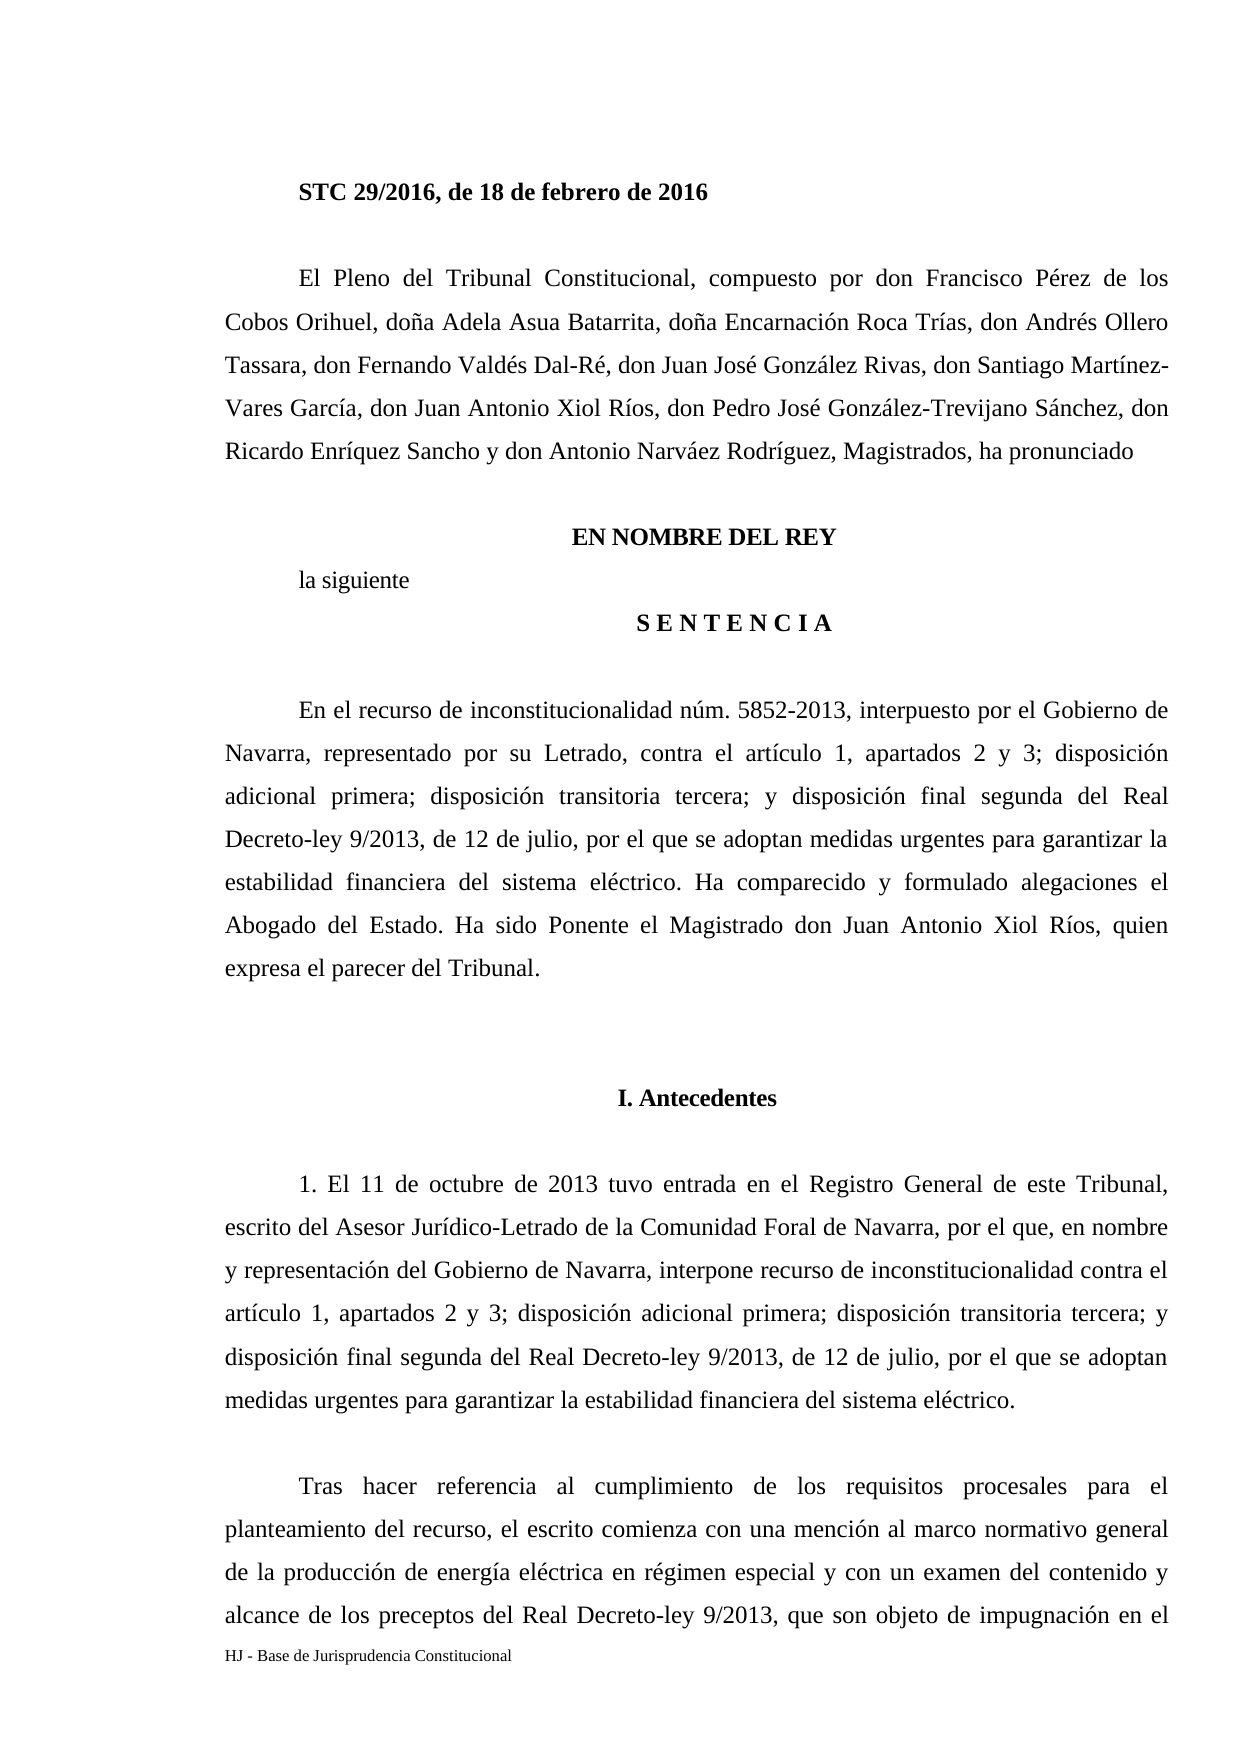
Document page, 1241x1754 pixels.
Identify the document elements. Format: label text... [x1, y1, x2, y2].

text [224, 1471, 1169, 1629]
text EN NOMBRE DEL REY [224, 522, 1110, 551]
text STC 29/2016, de 18 de febrero de 2016 [224, 177, 1169, 206]
text la siguiente [224, 565, 1110, 594]
text El Pleno del Tribunal Constitucional, compuesto por don Francisco Pérez de los Cobos Orihuel, doña Adela Asua Batarrita, doña Encarnación Roca Trías, don Andrés Ollero Tassara, don Fernando Valdés Dal-Ré, don Juan José González Rivas, don Santiago Martínez-Vares García, don Juan Antonio Xiol Ríos, don Pedro José González-Trevijano Sánchez, don Ricardo Enríquez Sancho y don Antonio Narváez Rodríguez, Magistrados, ha pronunciado [224, 263, 1169, 465]
text S E N T E N C I A [224, 608, 1169, 637]
text 1. El 11 de octubre de 2013 tuvo entrada en el Registro General de este Tribunal, escrito del Asesor Jurídico-Letrado de la Comunidad Foral de Navarra, por el que, en nombre y representación del Gobierno de Navarra, interpone recurso de inconstitucionalidad contra el artículo 1, apartados 2 y 3; disposición adicional primera; disposición transitoria tercera; y disposición final segunda del Real Decreto-ley 9/2013, de 12 de julio, por el que se adoptan medidas urgentes para garantizar la estabilidad financiera del sistema eléctrico. [224, 1169, 1169, 1413]
text I. Antecedentes [224, 1083, 1169, 1112]
text En el recurso de inconstitucionalidad núm. 5852-2013, interpuesto por el Gobierno de Navarra, representado por su Letrado, contra el artículo 1, apartados 2 y 3; disposición adicional primera; disposición transitoria tercera; y disposición final segunda del Real Decreto-ley 9/2013, de 12 de julio, por el que se adoptan medidas urgentes para garantizar la estabilidad financiera del sistema eléctrico. Ha comparecido y formulado alegaciones el Abogado del Estado. Ha sido Ponente el Magistrado don Juan Antonio Xiol Ríos, quien expresa el parecer del Tribunal. [224, 695, 1169, 982]
